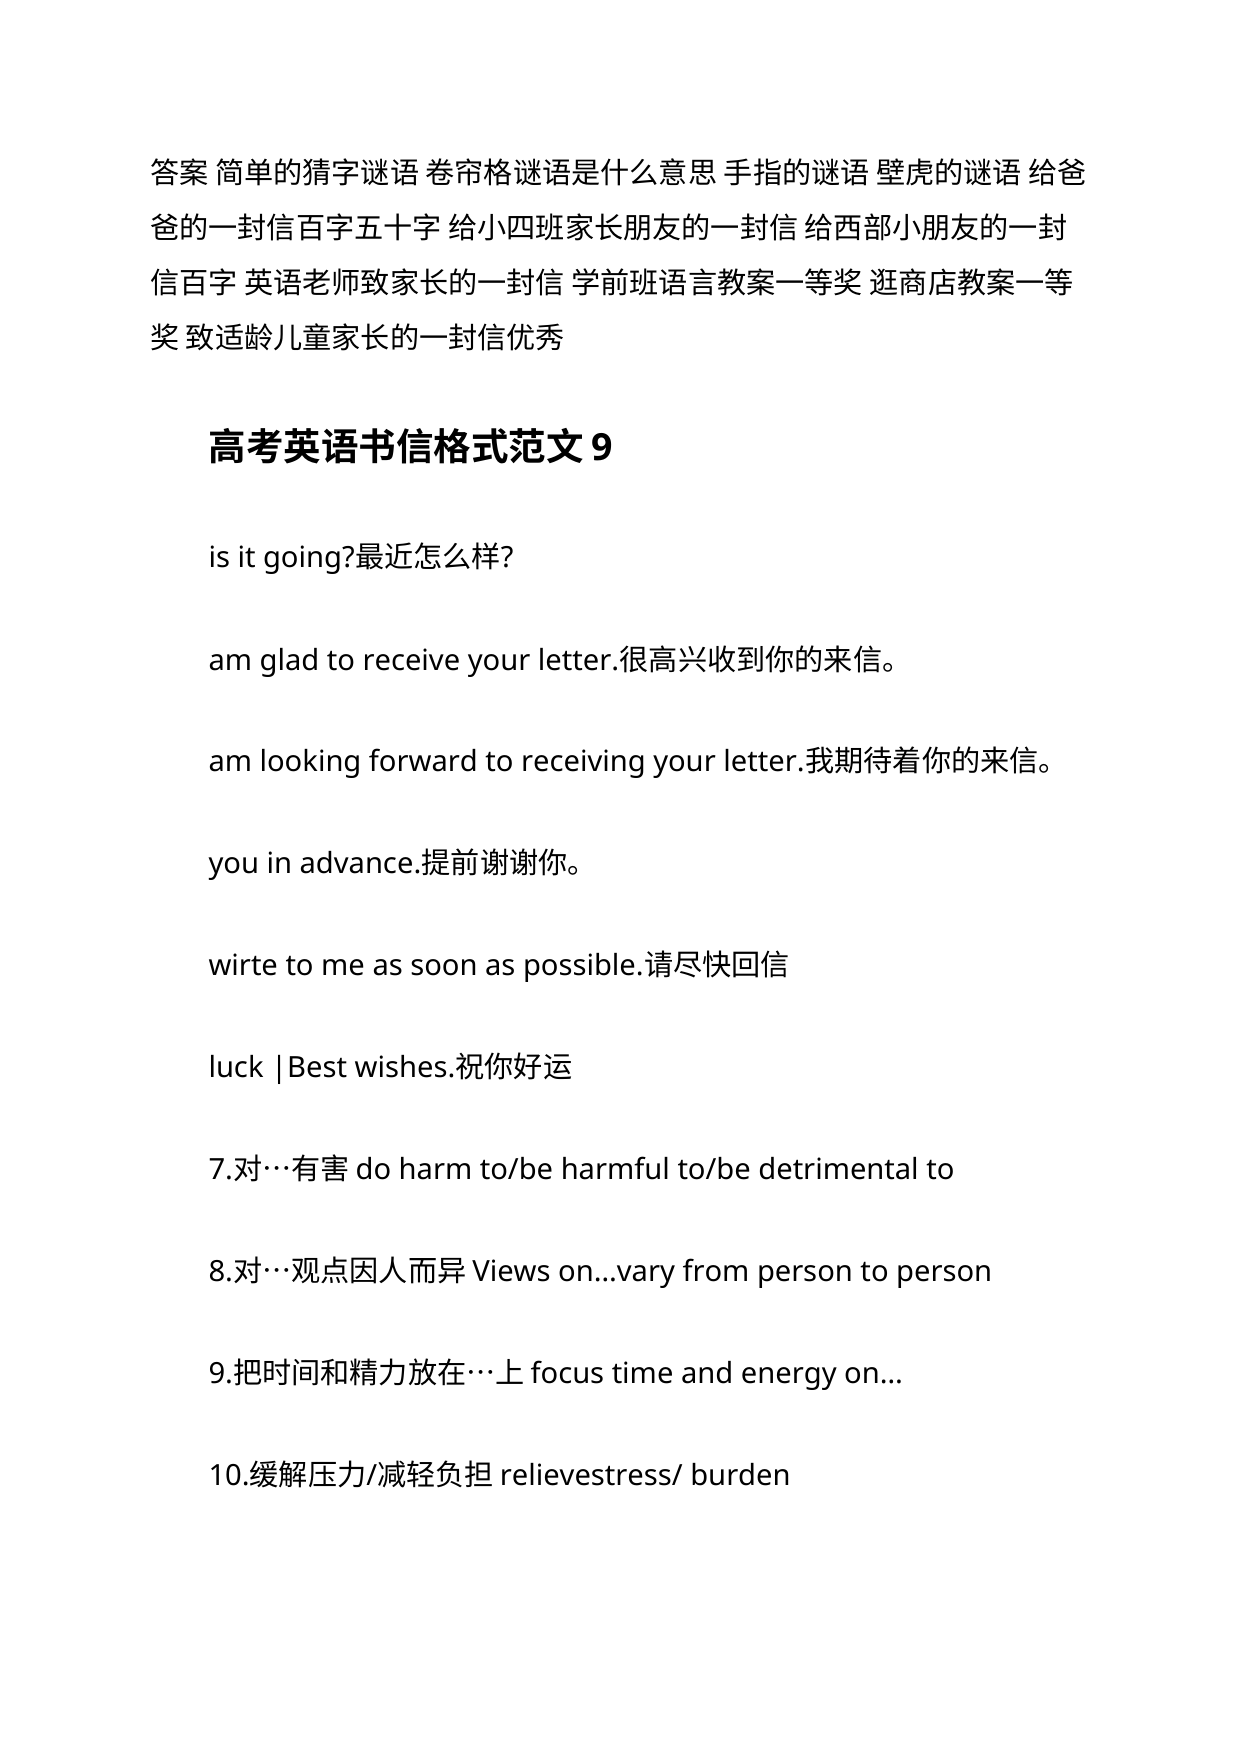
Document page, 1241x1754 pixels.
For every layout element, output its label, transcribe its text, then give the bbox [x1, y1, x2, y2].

text luck |Best wishes.祝你好运 [150, 1044, 1090, 1086]
text 10.缓解压力/减轻负担relievestress/ burden [150, 1452, 1090, 1494]
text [150, 150, 1090, 357]
text 8.对…观点因人而异Views on…vary from person to person [150, 1248, 1090, 1290]
text you in advance.提前谢谢你。 [150, 840, 1090, 882]
text 9.把时间和精力放在…上focus time and energy on… [150, 1350, 1090, 1392]
text am looking forward to receiving your letter.我期待着你的来信。 [150, 738, 1090, 780]
text is it going?最近怎么样? [150, 534, 1090, 576]
text am glad to receive your letter.很高兴收到你的来信。 [150, 636, 1090, 678]
text 7.对…有害do harm to/be harmful to/be detrimental to [150, 1146, 1090, 1188]
text wirte to me as soon as possible.请尽快回信 [150, 942, 1090, 984]
text 高考英语书信格式范文9 [150, 416, 1090, 471]
